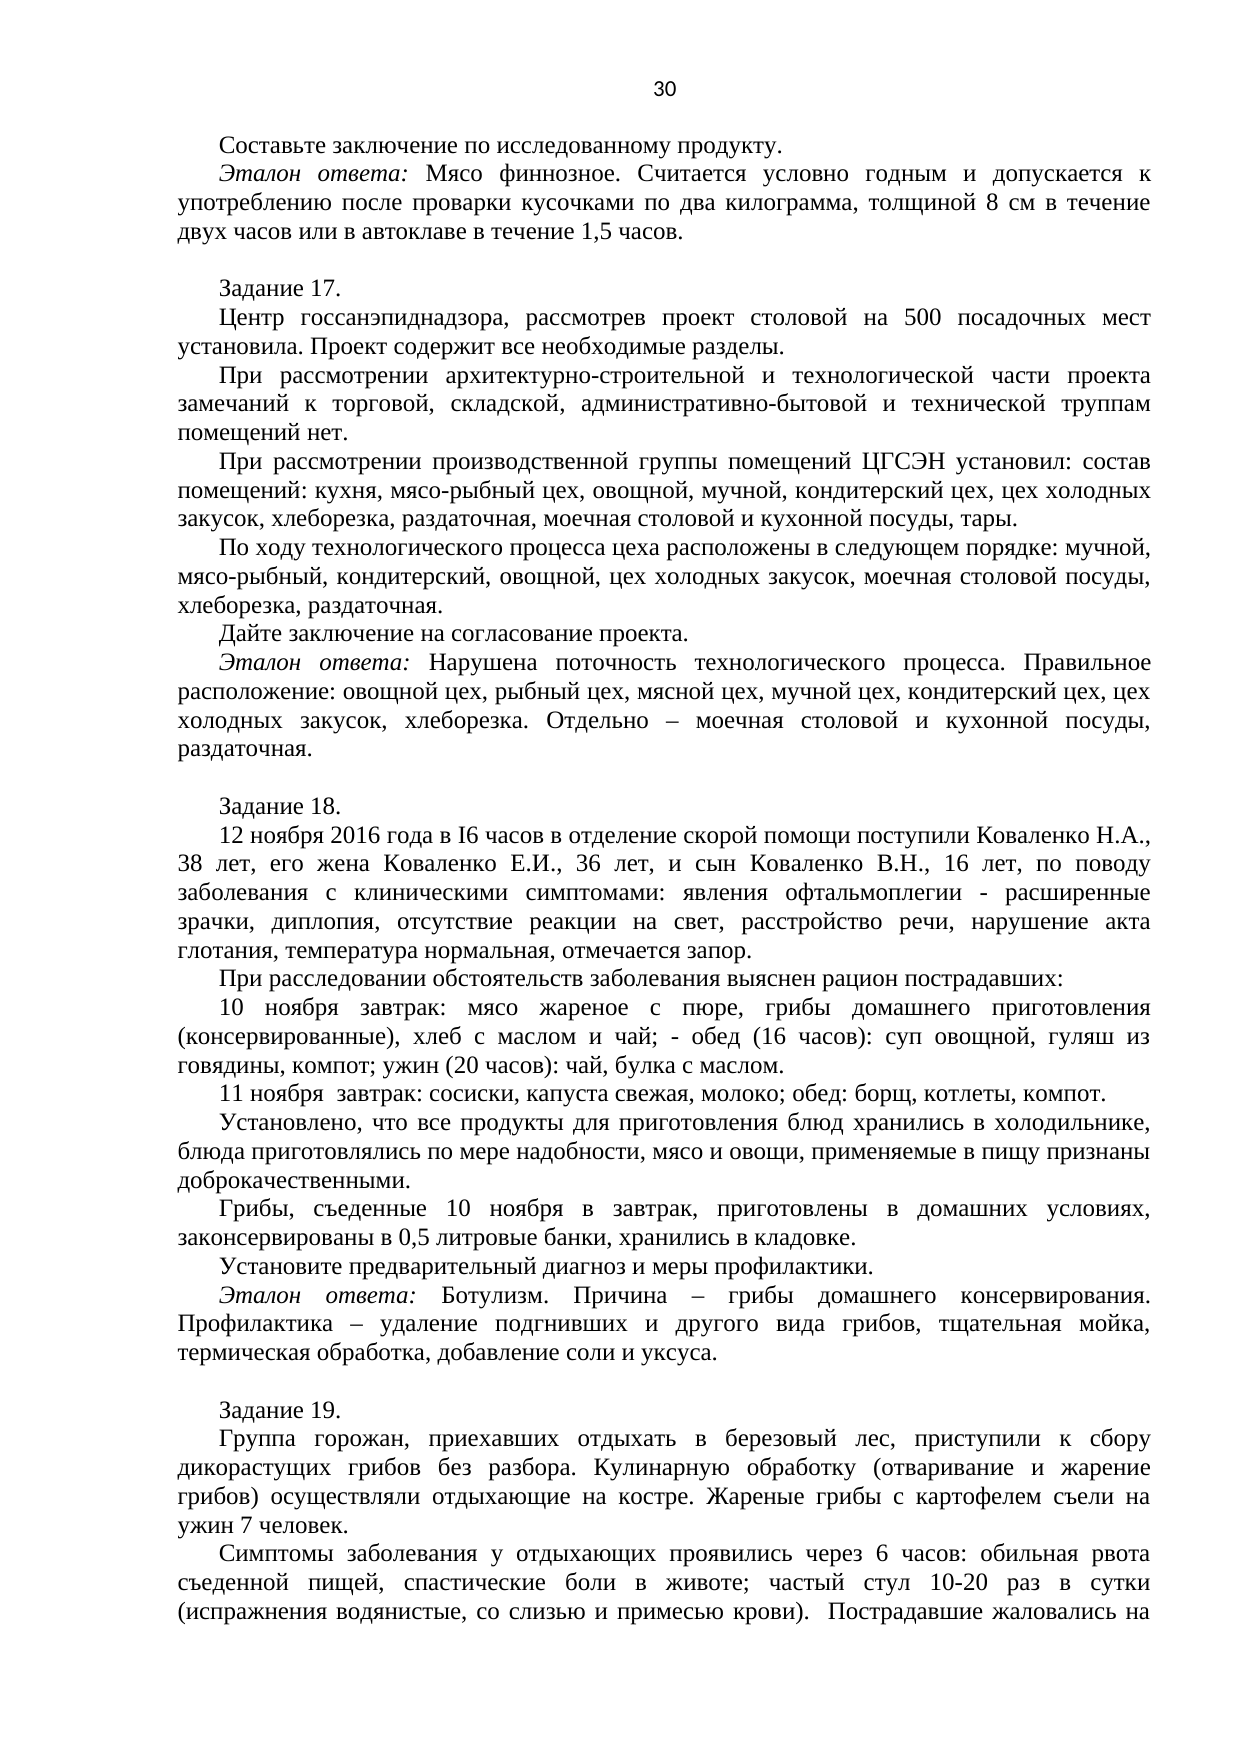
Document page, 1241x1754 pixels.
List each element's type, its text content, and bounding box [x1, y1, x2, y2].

text Грибы, съеденные 10 ноября в завтрак, приготовлены в домашних условиях, законсервированы в 0,5 литровые банки, хранились в кладовке. [177, 1193, 1152, 1251]
text Эталон ответа: Мясо финнозное. Считается условно годным и допускается к употреблению после проварки кусочками по два килограмма, толщиной 8 см в течение двух часов или в автоклаве в течение 1,5 часов. [177, 158, 1152, 245]
text При рассмотрении архитектурно-строительной и технологической части проекта замечаний к торговой, складской, административно-бытовой и технической труппам помещений нет. [177, 360, 1152, 446]
text 12 ноября 2016 года в I6 часов в отделение скорой помощи поступили Коваленко Н.А., 38 лет, его жена Коваленко Е.И., 36 лет, и сын Коваленко В.Н., 16 лет, по поводу заболевания с клиническими симптомами: явления офтальмоплегии - расширенные зрачки, диплопия, отсутствие реакции на свет, расстройство речи, нарушение акта глотания, температура нормальная, отмечается запор. [177, 820, 1152, 963]
text Эталон ответа: Ботулизм. Причина – грибы домашнего консервирования. Профилактика – удаление подгнивших и другого вида грибов, тщательная мойка, термическая обработка, добавление соли и уксуса. [177, 1280, 1152, 1366]
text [177, 1538, 1152, 1625]
text Задание 19. [177, 1395, 1152, 1423]
text Установите предварительный диагноз и меры профилактики. [177, 1251, 1152, 1280]
text При рассмотрении производственной группы помещений ЦГСЭН установил: состав помещений: кухня, мясо-рыбный цех, овощной, мучной, кондитерский цех, цех холодных закусок, хлеборезка, раздаточная, моечная столовой и кухонной посуды, тары. [177, 446, 1152, 532]
text 11 ноября завтрак: сосиски, капуста свежая, молоко; обед: борщ, котлеты, компот. [177, 1078, 1152, 1107]
text По ходу технологического процесса цеха расположены в следующем порядке: мучной, мясо-рыбный, кондитерский, овощной, цех холодных закусок, моечная столовой посуды, хлеборезка, раздаточная. [177, 532, 1152, 618]
text Задание 17. [177, 273, 1152, 302]
text 10 ноября завтрак: мясо жареное с пюре, грибы домашнего приготовления (консервированные), хлеб с маслом и чай; - обед (16 часов): суп овощной, гуляш из говядины, компот; ужин (20 часов): чай, булка с маслом. [177, 992, 1152, 1078]
text Эталон ответа: Нарушена поточность технологического процесса. Правильное расположение: овощной цех, рыбный цех, мясной цех, мучной цех, кондитерский цех, цех холодных закусок, хлеборезка. Отдельно – моечная столовой и кухонной посуды, раздаточная. [177, 647, 1152, 762]
text Дайте заключение на согласование проекта. [177, 618, 1152, 647]
text Центр госсанэпиднадзора, рассмотрев проект столовой на 500 посадочных мест установила. Проект содержит все необходимые разделы. [177, 302, 1152, 360]
text Составьте заключение по исследованному продукту. [177, 130, 1152, 158]
text Группа горожан, приехавших отдыхать в березовый лес, приступили к сбору дикорастущих грибов без разбора. Кулинарную обработку (отваривание и жарение грибов) осуществляли отдыхающие на костре. Жареные грибы с картофелем съели на ужин 7 человек. [177, 1423, 1152, 1538]
text Задание 18. [177, 791, 1152, 820]
text При расследовании обстоятельств заболевания выяснен рацион пострадавших: [177, 963, 1152, 992]
text Установлено, что все продукты для приготовления блюд хранились в холодильнике, блюда приготовлялись по мере надобности, мясо и овощи, применяемые в пищу признаны доброкачественными. [177, 1107, 1152, 1193]
